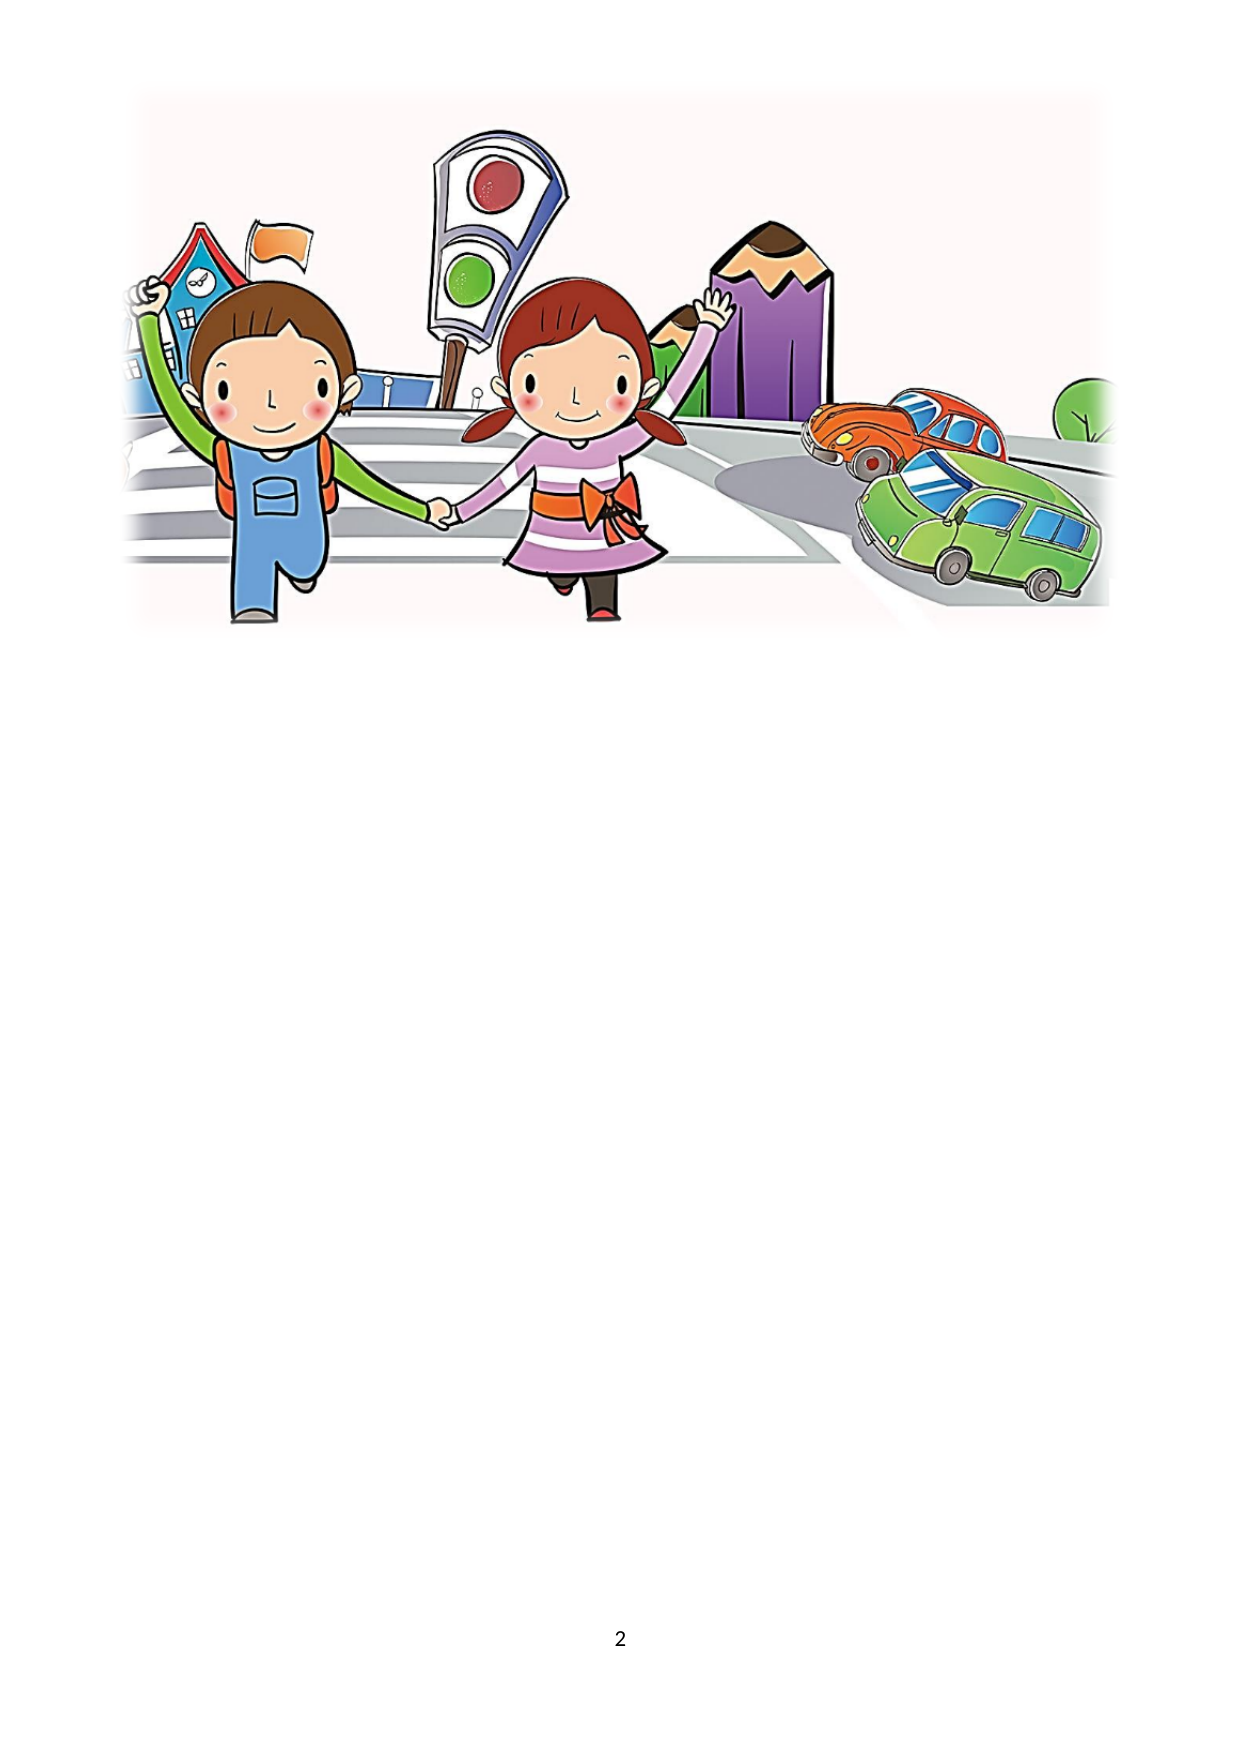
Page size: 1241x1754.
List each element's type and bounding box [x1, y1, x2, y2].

picture [149, 104, 1090, 615]
